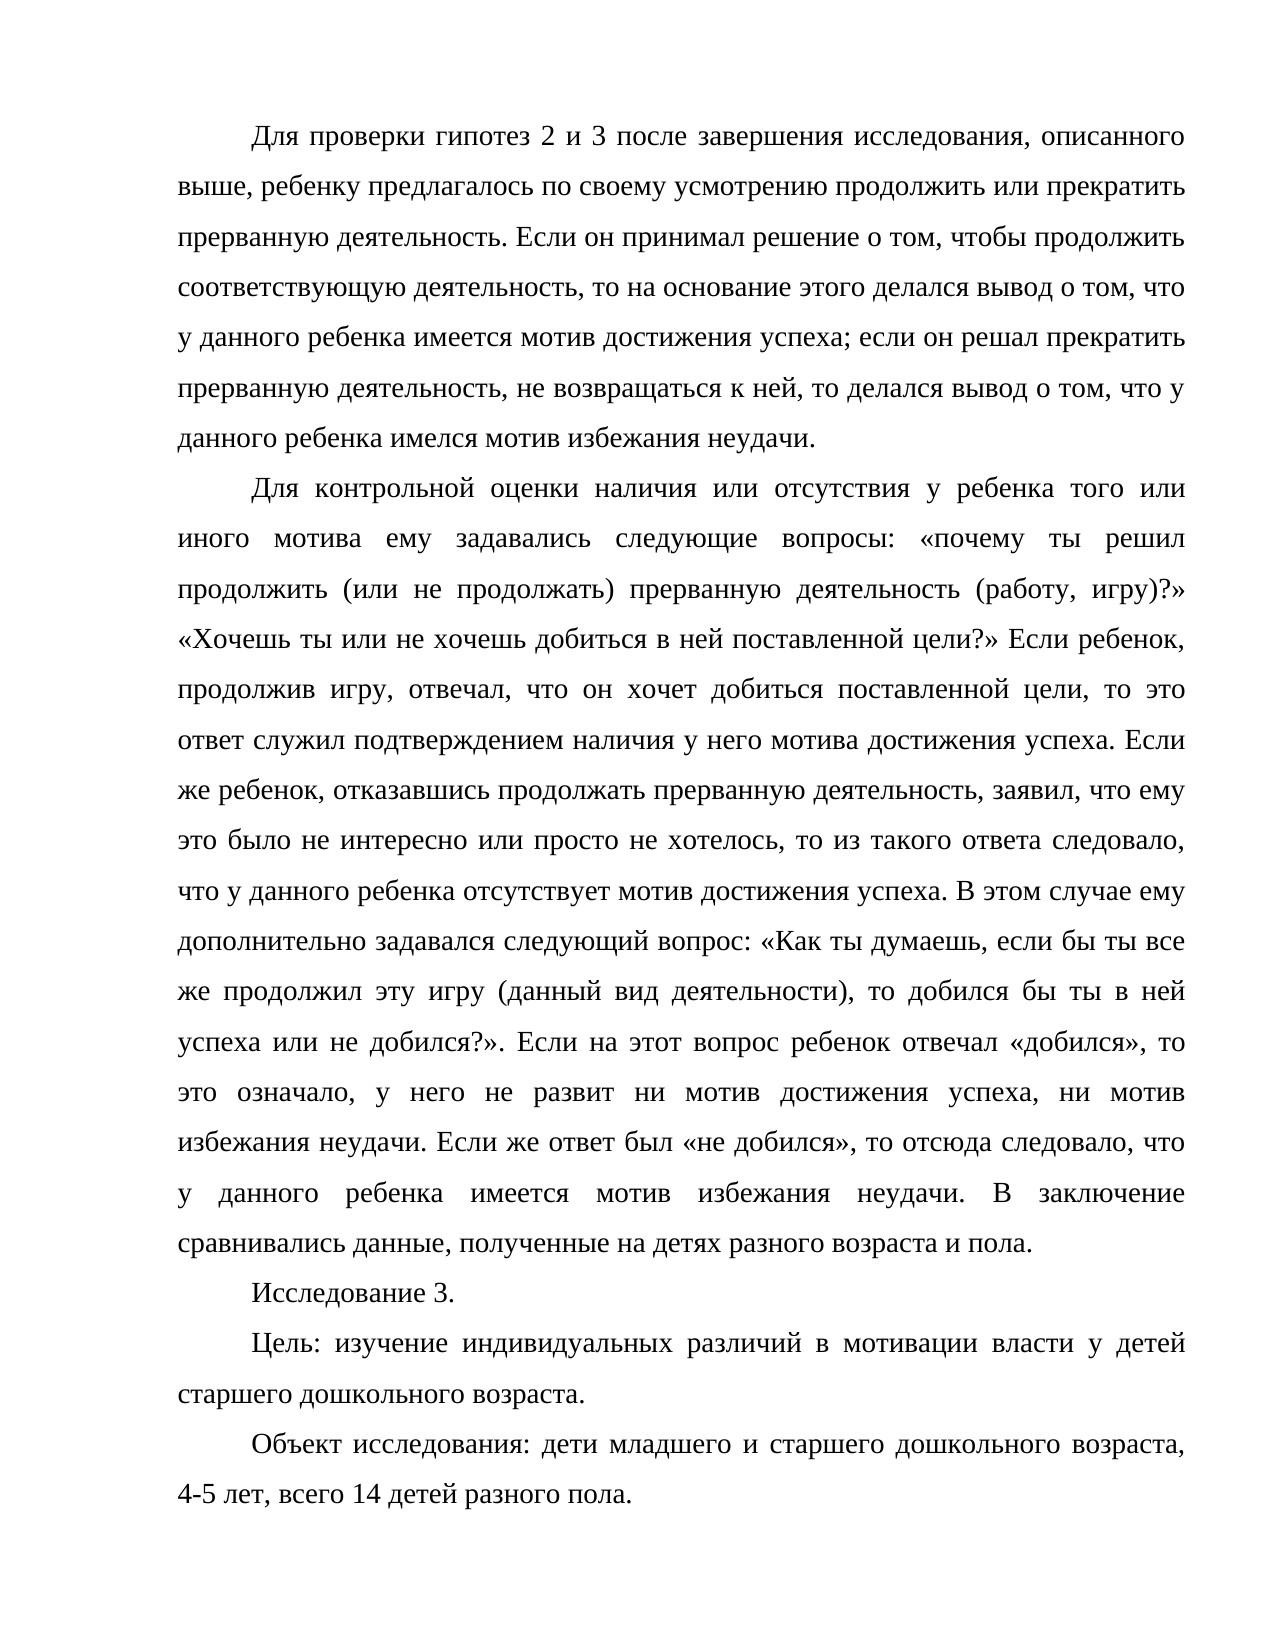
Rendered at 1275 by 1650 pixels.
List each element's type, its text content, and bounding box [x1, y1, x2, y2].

text Цель: изучение индивидуальных различий в мотивации власти у детей старшего дошкольного возраста. [177, 1326, 1186, 1409]
text Для контрольной оценки наличия или отсутствия у ребенка того или иного мотива ему задавались следующие вопросы: «почему ты решил продолжить (или не продолжать) прерванную деятельность (работу, игру)?» «Хочешь ты или не хочешь добиться в ней поставленной цели?» Если ребенок, продолжив игру, отвечал, что он хочет добиться поставленной цели, то это ответ служил подтверждением наличия у него мотива достижения успеха. Если же ребенок, отказавшись продолжать прерванную деятельность, заявил, что ему это было не интересно или просто не хотелось, то из такого ответа следовало, что у данного ребенка отсутствует мотив достижения успеха. В этом случае ему дополнительно задавался следующий вопрос: «Как ты думаешь, если бы ты все же продолжил эту игру (данный вид деятельности), то добился бы ты в ней успеха или не добился?». Если на этот вопрос ребенок отвечал «добился», то это означало, у него не развит ни мотив достижения успеха, ни мотив избежания неудачи. Если же ответ был «не добился», то отсюда следовало, что у данного ребенка имеется мотив избежания неудачи. В заключение сравнивались данные, полученные на детях разного возраста и пола. [177, 470, 1186, 1258]
text Объект исследования: дети младшего и старшего дошкольного возраста, 4-5 лет, всего 14 детей разного пола. [177, 1426, 1186, 1510]
text Исследование 3. [177, 1275, 1186, 1309]
text Для проверки гипотез 2 и 3 после завершения исследования, описанного выше, ребенку предлагалось по своему усмотрению продолжить или прекратить прерванную деятельность. Если он принимал решение о том, чтобы продолжить соответствующую деятельность, то на основание этого делался вывод о том, что у данного ребенка имеется мотив достижения успеха; если он решал прекратить прерванную деятельность, не возвращаться к ней, то делался вывод о том, что у данного ребенка имелся мотив избежания неудачи. [177, 118, 1186, 453]
